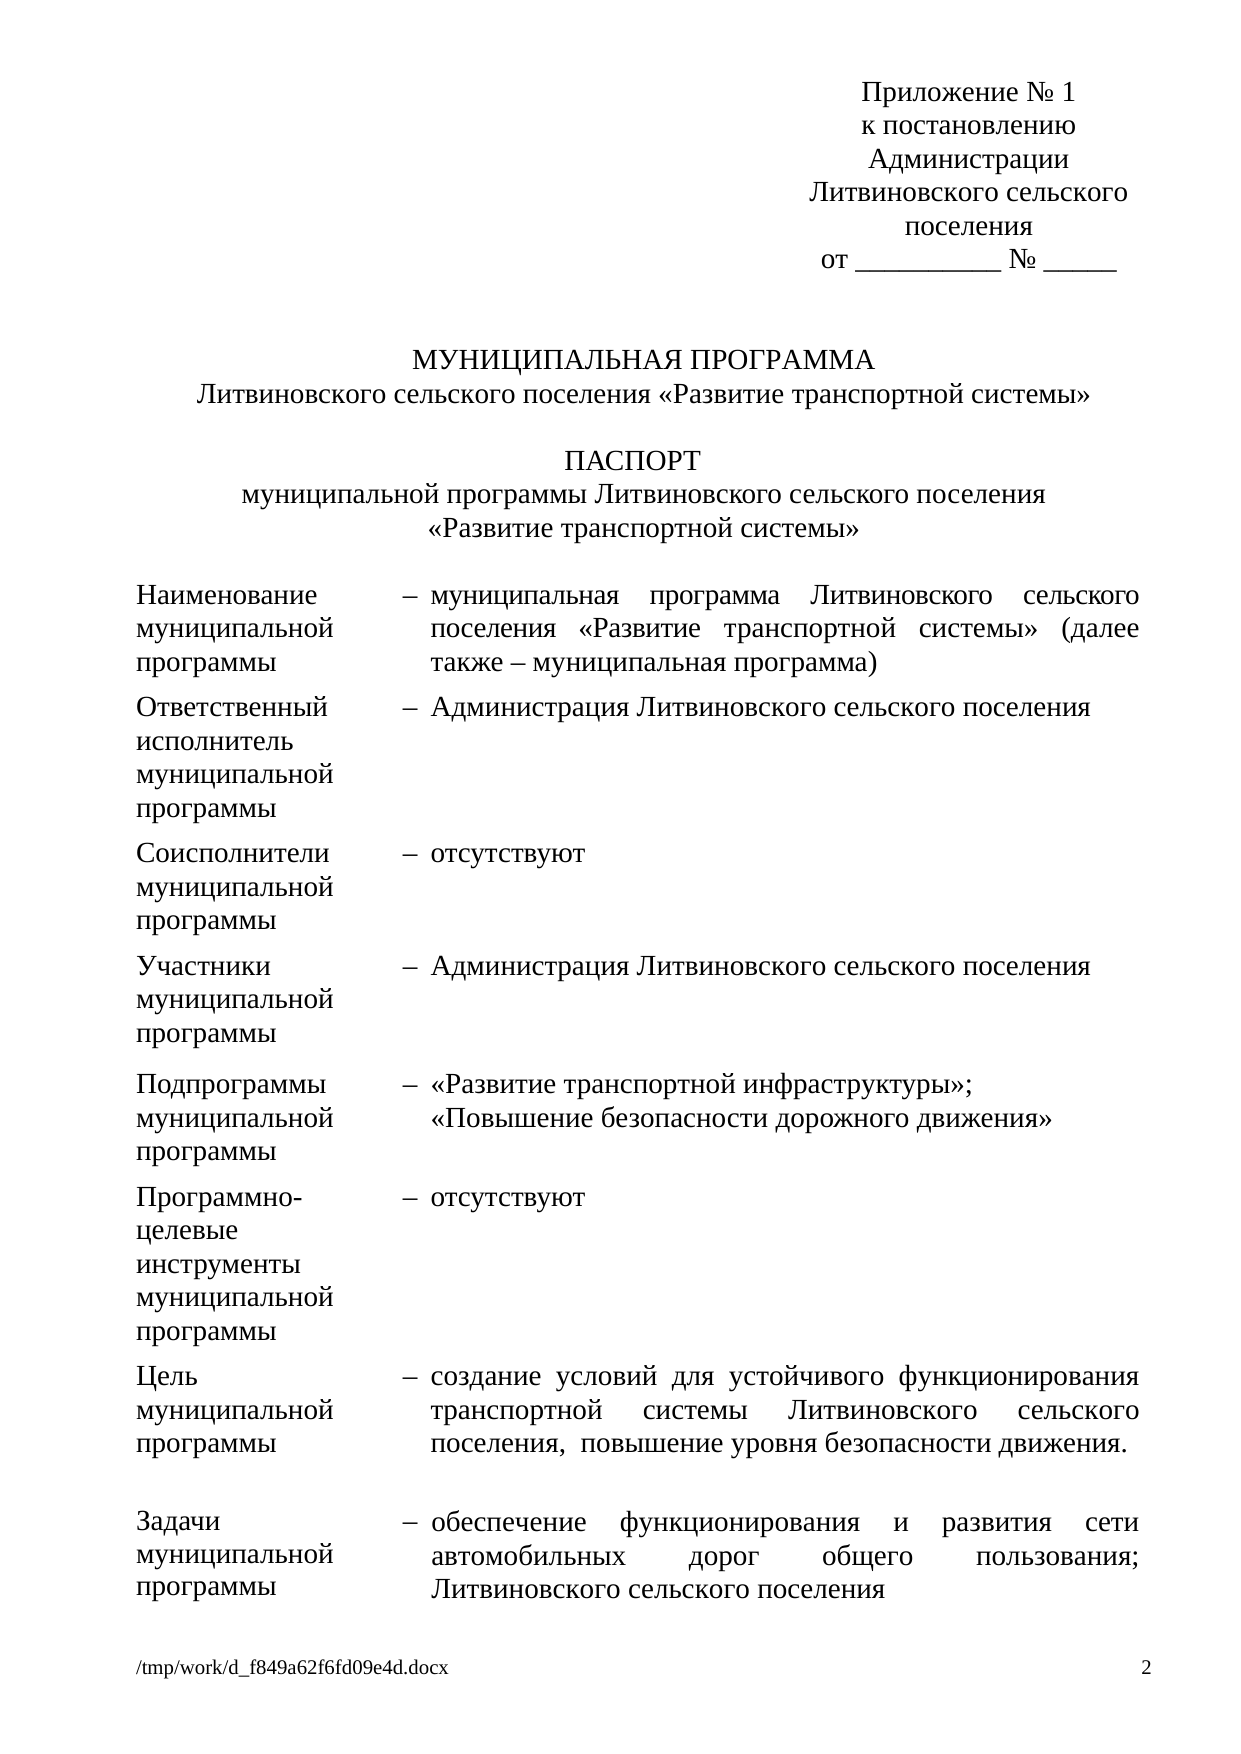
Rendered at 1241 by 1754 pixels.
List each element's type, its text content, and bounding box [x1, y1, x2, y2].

text Приложение № 1 [786, 74, 1152, 107]
table_cell Подпрограммы муниципальной программы [130, 1066, 395, 1179]
text «Развитие транспортной системы» [136, 510, 1152, 543]
text МУНИЦИПАЛЬНАЯ программа [136, 342, 1152, 376]
table_cell – [395, 1179, 424, 1358]
table_cell Администрация Литвиновского сельского поселения [424, 689, 1146, 835]
table_cell – [395, 1504, 424, 1617]
table_cell – [395, 1358, 424, 1504]
table_cell Участники муниципальной программы [130, 948, 395, 1066]
text Администрации Литвиновского сельского поселения [786, 141, 1152, 242]
text к постановлению [786, 107, 1152, 141]
table_cell Программно-целевые инструменты муниципальной программы [130, 1179, 395, 1358]
table_cell Соисполнители муниципальной программы [130, 835, 395, 948]
text муниципальной программы Литвиновского сельского поселения [136, 476, 1152, 510]
table_header муниципальная программа Литвиновского сельского поселения «Развитие транспортной системы» (далее также – муниципальная программа) [424, 577, 1146, 689]
table_cell – [395, 835, 424, 948]
table_cell отсутствуют [424, 1179, 1146, 1358]
table_cell – [395, 1066, 424, 1179]
text Литвиновского сельского поселения «Развитие транспортной системы» [136, 376, 1152, 409]
table_cell Цель муниципальной программы [130, 1358, 395, 1504]
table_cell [130, 1504, 395, 1617]
table_cell Администрация Литвиновского сельского поселения [424, 948, 1146, 1066]
text ПАСПОРТ [564, 443, 1152, 476]
table_cell «Развитие транспортной инфраструктуры»; «Повышение безопасности дорожного движения» [424, 1066, 1146, 1179]
table_cell – [395, 689, 424, 835]
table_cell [424, 1504, 1146, 1617]
table_cell отсутствуют [424, 835, 1146, 948]
table_cell Ответственный исполнитель муниципальной программы [130, 689, 395, 835]
text от __________ № _____ [786, 242, 1152, 275]
table_header Наименование муниципальной программы [130, 577, 395, 689]
table_header – [395, 577, 424, 689]
table_cell – [395, 948, 424, 1066]
table_cell создание условий для устойчивого функционирования транспортной системы Литвиновского сельского поселения, повышение уровня безопасности движения. [424, 1358, 1146, 1504]
